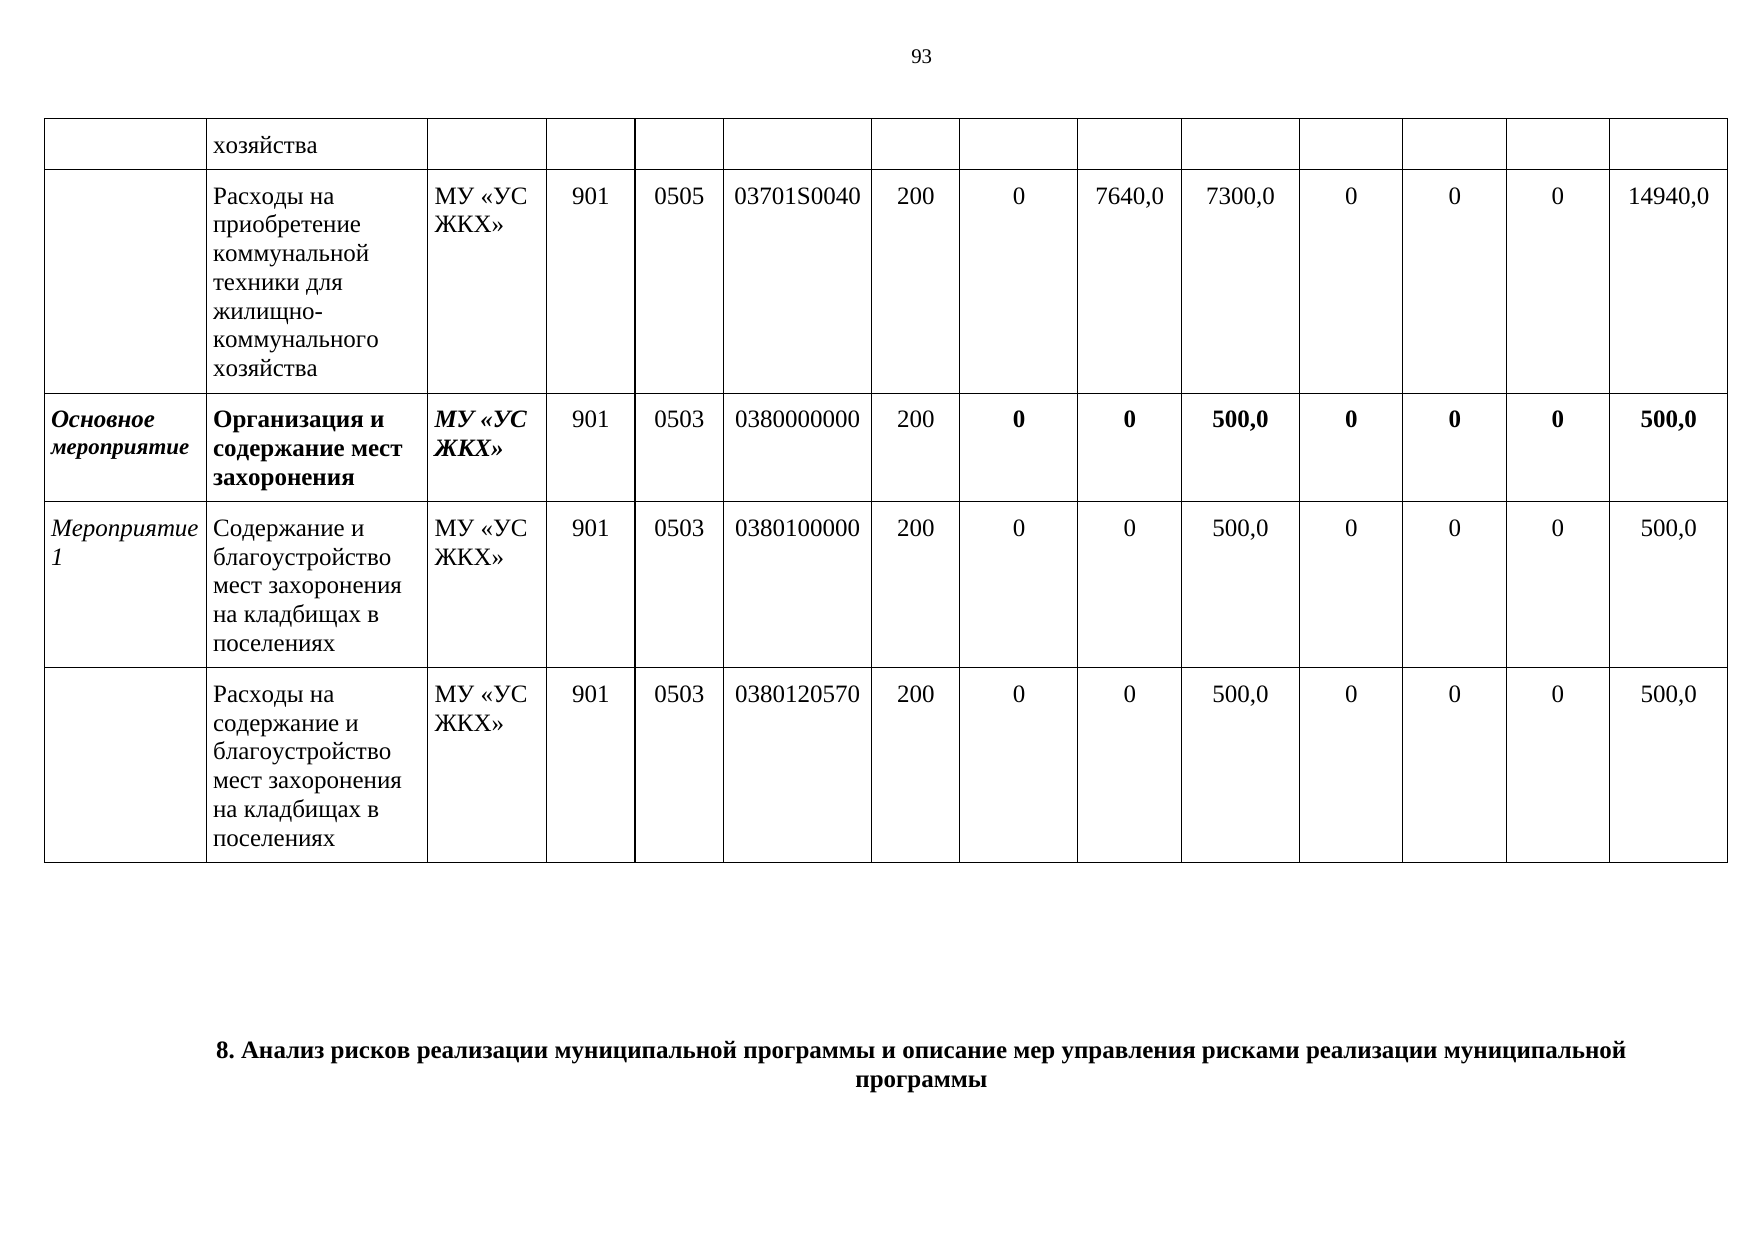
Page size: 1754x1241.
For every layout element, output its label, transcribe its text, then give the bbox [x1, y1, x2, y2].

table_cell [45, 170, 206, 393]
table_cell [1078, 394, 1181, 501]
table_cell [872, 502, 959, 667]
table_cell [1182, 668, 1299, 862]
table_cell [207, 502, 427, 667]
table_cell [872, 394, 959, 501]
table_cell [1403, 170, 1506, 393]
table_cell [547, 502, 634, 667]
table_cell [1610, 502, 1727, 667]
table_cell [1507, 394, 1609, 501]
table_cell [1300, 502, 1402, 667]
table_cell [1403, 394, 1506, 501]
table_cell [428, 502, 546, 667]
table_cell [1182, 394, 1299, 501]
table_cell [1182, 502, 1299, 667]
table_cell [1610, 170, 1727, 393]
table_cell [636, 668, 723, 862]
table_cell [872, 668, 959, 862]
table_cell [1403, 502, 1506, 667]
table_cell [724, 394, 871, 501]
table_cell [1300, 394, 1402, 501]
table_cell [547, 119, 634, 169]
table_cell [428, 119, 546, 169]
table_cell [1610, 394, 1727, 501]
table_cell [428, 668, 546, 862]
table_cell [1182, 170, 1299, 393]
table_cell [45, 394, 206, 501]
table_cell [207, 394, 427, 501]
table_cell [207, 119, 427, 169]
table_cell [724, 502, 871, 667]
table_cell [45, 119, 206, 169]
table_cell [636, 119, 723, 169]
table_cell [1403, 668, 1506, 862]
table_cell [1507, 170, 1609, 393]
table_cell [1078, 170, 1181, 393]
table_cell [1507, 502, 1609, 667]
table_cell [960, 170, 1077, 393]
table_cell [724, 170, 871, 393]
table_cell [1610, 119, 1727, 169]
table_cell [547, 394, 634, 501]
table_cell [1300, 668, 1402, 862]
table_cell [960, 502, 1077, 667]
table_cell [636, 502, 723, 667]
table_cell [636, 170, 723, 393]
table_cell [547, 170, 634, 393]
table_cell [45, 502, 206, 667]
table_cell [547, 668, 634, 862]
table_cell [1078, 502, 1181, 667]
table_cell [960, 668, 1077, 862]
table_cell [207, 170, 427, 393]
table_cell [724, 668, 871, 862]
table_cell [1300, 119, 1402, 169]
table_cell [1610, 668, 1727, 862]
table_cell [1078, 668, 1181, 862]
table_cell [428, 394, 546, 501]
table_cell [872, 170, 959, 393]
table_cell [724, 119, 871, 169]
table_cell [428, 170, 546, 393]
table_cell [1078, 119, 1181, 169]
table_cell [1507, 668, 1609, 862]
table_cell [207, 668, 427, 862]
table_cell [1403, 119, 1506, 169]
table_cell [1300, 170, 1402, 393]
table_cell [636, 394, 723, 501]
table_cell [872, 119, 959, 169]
text 8. Анализ рисков реализации муниципальной программы и описание мер управления рисками реализации муниципальной программы [177, 1036, 1665, 1093]
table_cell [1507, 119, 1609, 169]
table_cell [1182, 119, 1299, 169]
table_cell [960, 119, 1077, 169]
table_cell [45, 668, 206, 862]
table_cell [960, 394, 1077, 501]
